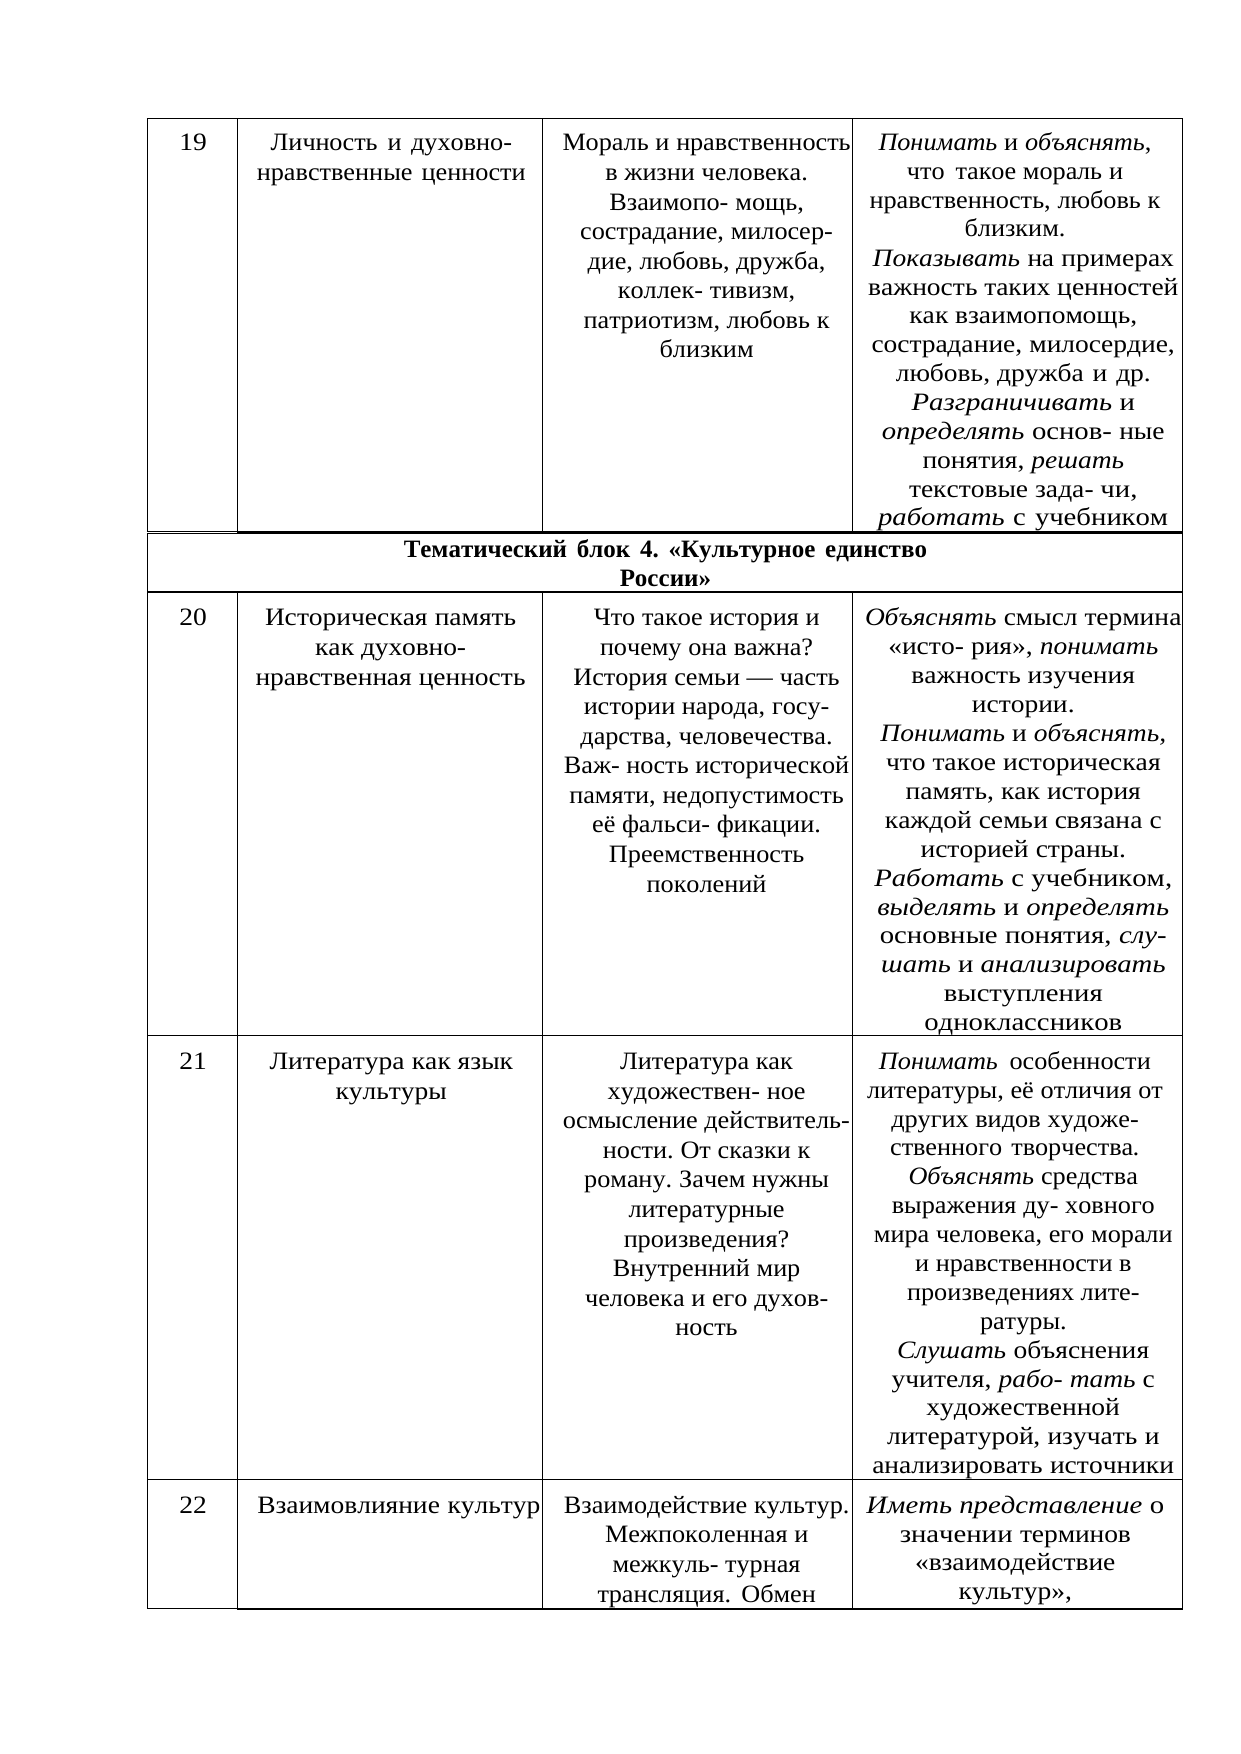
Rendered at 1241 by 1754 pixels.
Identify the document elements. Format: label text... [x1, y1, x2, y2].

table_cell 22 [148, 1480, 237, 1608]
table_header Тематический блок 4. «Культурное единство России» [148, 534, 1182, 591]
table_cell Что такое история и почему она важна? История семьи — часть истории народа, госу- дарства, человечества. Важ- ность исторической памяти, недопустимость её фальси- фикации. Преемственность поколений [543, 593, 852, 1035]
table_cell Понимать и объяснять, что такое мораль и нравственность, любовь к близким. Показывать на примерах важность таких ценностей как взаимопомощь, сострадание, милосердие, любовь, дружба и др. Разграничивать и определять основ- ные понятия, решать текстовые зада- чи, работать с учебником [853, 119, 1182, 531]
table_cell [238, 1480, 542, 1608]
table_cell 20 [148, 593, 237, 1035]
table_cell 19 [148, 119, 237, 531]
table_cell Личность и духовно-нравственные ценности [238, 119, 542, 531]
table_cell Объяснять смысл термина «исто- рия», понимать важность изучения истории. Понимать и объяснять, что такое историческая память, как история каждой семьи связана с историей страны. Работать с учебником, выделять и определять основные понятия, слу- шать и анализировать выступления одноклассников [853, 593, 1182, 1035]
table_cell Литература как художествен- ное осмысление действитель- ности. От сказки к роману. Зачем нужны литературные произведения? Внутренний мир человека и его духов- ность [543, 1036, 852, 1479]
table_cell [853, 1480, 1182, 1608]
table_cell Мораль и нравственность в жизни человека. Взаимопо- мощь, сострадание, милосер- дие, любовь, дружба, коллек- тивизм, патриотизм, любовь к близким [543, 119, 852, 531]
table_cell 21 [148, 1036, 237, 1479]
table_cell Понимать особенности литературы, её отличия от других видов художе- ственного творчества. Объяснять средства выражения ду- ховного мира человека, его морали и нравственности в произведениях лите- ратуры. Слушать объяснения учителя, рабо- тать с художественной литературой, изучать и анализировать источники [853, 1036, 1182, 1479]
table_cell Историческая память как духовно-нравственная ценность [238, 593, 542, 1035]
table_cell Литература как язык культуры [238, 1036, 542, 1479]
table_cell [543, 1480, 852, 1608]
